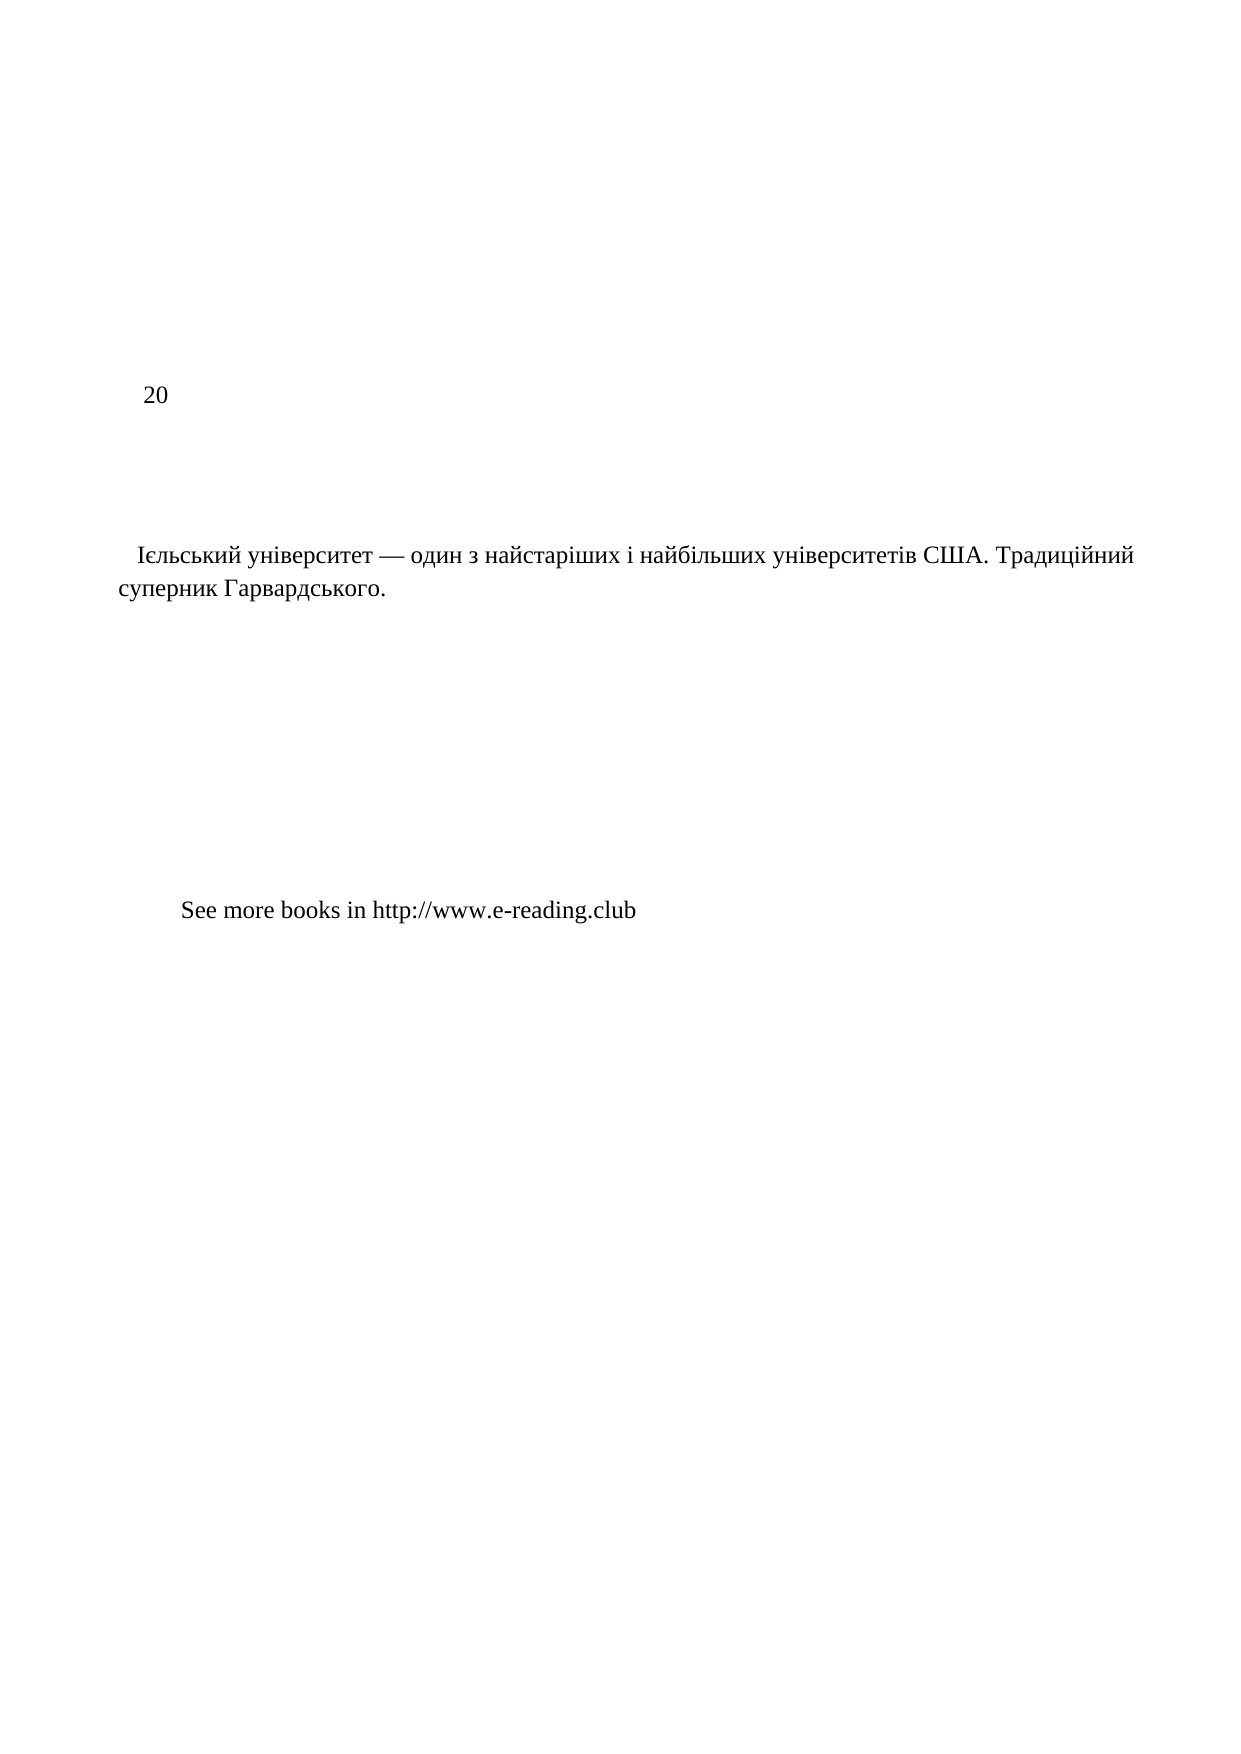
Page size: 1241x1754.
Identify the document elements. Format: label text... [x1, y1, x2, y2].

text Ієльський університет — один з найстаріших і найбільших університетів США. Традиційний суперник Гарвардського. [118, 540, 1181, 602]
text See more books in http://www.e-reading.club [118, 895, 1181, 924]
text 20 [118, 380, 1181, 408]
